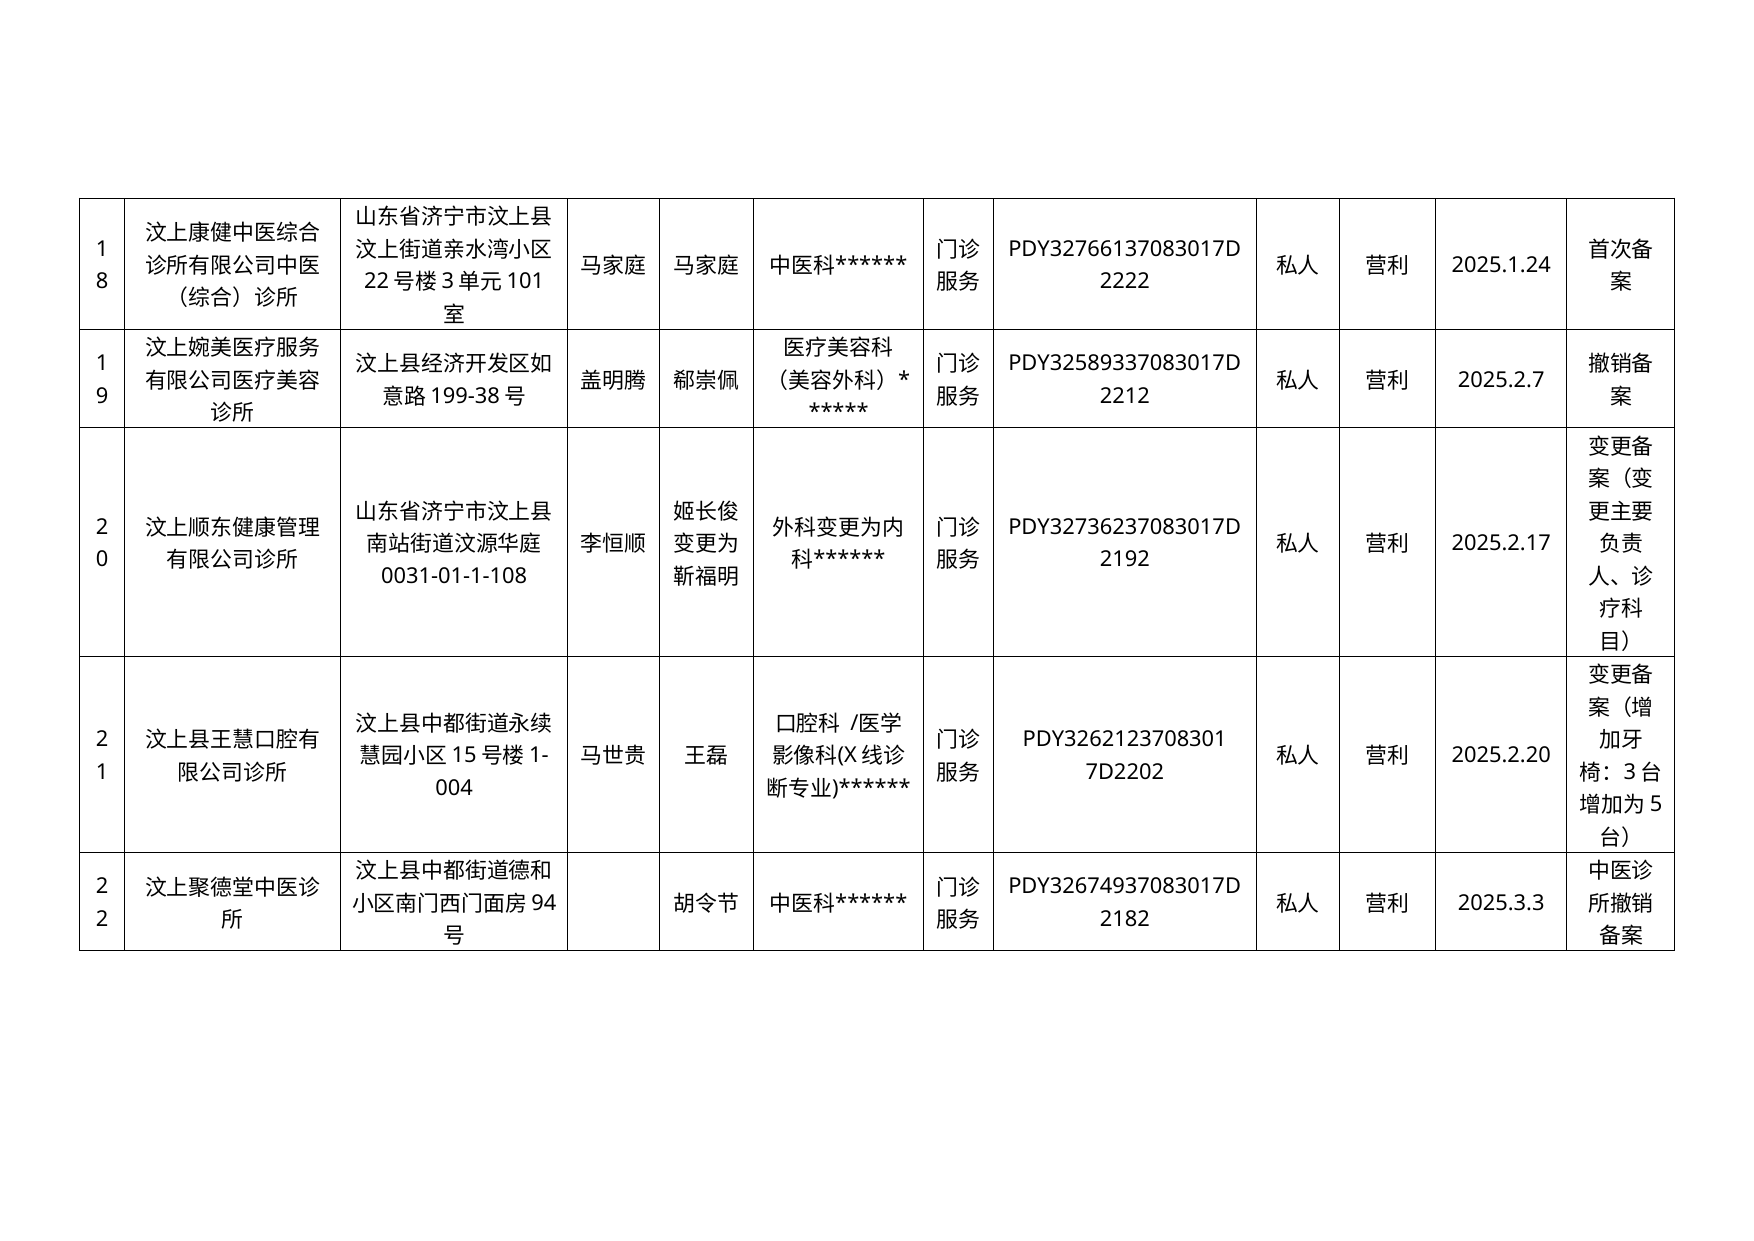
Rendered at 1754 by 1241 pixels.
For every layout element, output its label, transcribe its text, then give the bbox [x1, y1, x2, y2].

table_cell PDY32589337083017D2212 [994, 330, 1256, 427]
table_cell 门诊服务 [924, 657, 993, 852]
table_cell PDY32674937083017D2182 [994, 853, 1256, 950]
table_cell 撤销备案 [1567, 330, 1674, 427]
table_cell 汶上顺东健康管理有限公司诊所 [125, 428, 340, 656]
table_cell 2025.3.3 [1436, 853, 1566, 950]
table_cell 汶上婉美医疗服务有限公司医疗美容诊所 [125, 330, 340, 427]
table_cell 盖明腾 [568, 330, 659, 427]
table_cell 门诊服务 [924, 853, 993, 950]
table_cell 汶上县中都街道永续慧园小区15号楼1-004 [341, 657, 567, 852]
table_cell 外科变更为内科****** [754, 428, 923, 656]
table_cell 19 [80, 330, 124, 427]
table_cell 中医科****** [754, 199, 923, 329]
table_cell PDY32766137083017D2222 [994, 199, 1256, 329]
table_cell 汶上县王慧口腔有限公司诊所 [125, 657, 340, 852]
table_cell 李恒顺 [568, 428, 659, 656]
table_cell 21 [80, 657, 124, 852]
table_cell 山东省济宁市汶上县汶上街道亲水湾小区22号楼3单元101室 [341, 199, 567, 329]
table_cell 王磊 [660, 657, 753, 852]
table_cell 私人 [1257, 199, 1339, 329]
table_cell 汶上县中都街道德和小区南门西门面房94号 [341, 853, 567, 950]
table_cell 20 [80, 428, 124, 656]
table_cell PDY32736237083017D2192 [994, 428, 1256, 656]
table_cell 18 [80, 199, 124, 329]
table_cell 汶上县经济开发区如意路199-38号 [341, 330, 567, 427]
table_cell 中医诊所撤销备案 [1567, 853, 1674, 950]
table_cell 马家庭 [568, 199, 659, 329]
table_cell 2025.2.17 [1436, 428, 1566, 656]
table_cell 私人 [1257, 330, 1339, 427]
table_cell 2025.2.20 [1436, 657, 1566, 852]
table_cell 营利 [1340, 428, 1435, 656]
table_cell 中医科****** [754, 853, 923, 950]
table_cell 首次备案 [1567, 199, 1674, 329]
table_cell 变更备案（变更主要负责人、诊疗科目） [1567, 428, 1674, 656]
table_cell 山东省济宁市汶上县南站街道汶源华庭0031-01-1-108 [341, 428, 567, 656]
table_cell 门诊服务 [924, 330, 993, 427]
table_cell 郗崇佩 [660, 330, 753, 427]
table_cell 汶上聚德堂中医诊所 [125, 853, 340, 950]
table_cell 22 [80, 853, 124, 950]
table_cell [568, 853, 659, 950]
table_cell 胡令节 [660, 853, 753, 950]
table_cell 2025.2.7 [1436, 330, 1566, 427]
table_cell 口腔科 /医学影像科(X线诊断专业)****** [754, 657, 923, 852]
table_cell 变更备案（增加牙椅：3台增加为5台） [1567, 657, 1674, 852]
table_cell 私人 [1257, 853, 1339, 950]
table_cell 医疗美容科（美容外科）****** [754, 330, 923, 427]
table_cell 门诊服务 [924, 199, 993, 329]
table_cell 营利 [1340, 330, 1435, 427]
table_cell PDY32621237083017D2202 [994, 657, 1256, 852]
table_cell 营利 [1340, 853, 1435, 950]
table_cell 营利 [1340, 657, 1435, 852]
table_cell 门诊服务 [924, 428, 993, 656]
table_cell 2025.1.24 [1436, 199, 1566, 329]
table_cell 马世贵 [568, 657, 659, 852]
table_cell 姬长俊变更为靳福明 [660, 428, 753, 656]
table_cell 私人 [1257, 428, 1339, 656]
table_cell 马家庭 [660, 199, 753, 329]
table_cell 营利 [1340, 199, 1435, 329]
table_cell 私人 [1257, 657, 1339, 852]
table_cell 汶上康健中医综合诊所有限公司中医（综合）诊所 [125, 199, 340, 329]
